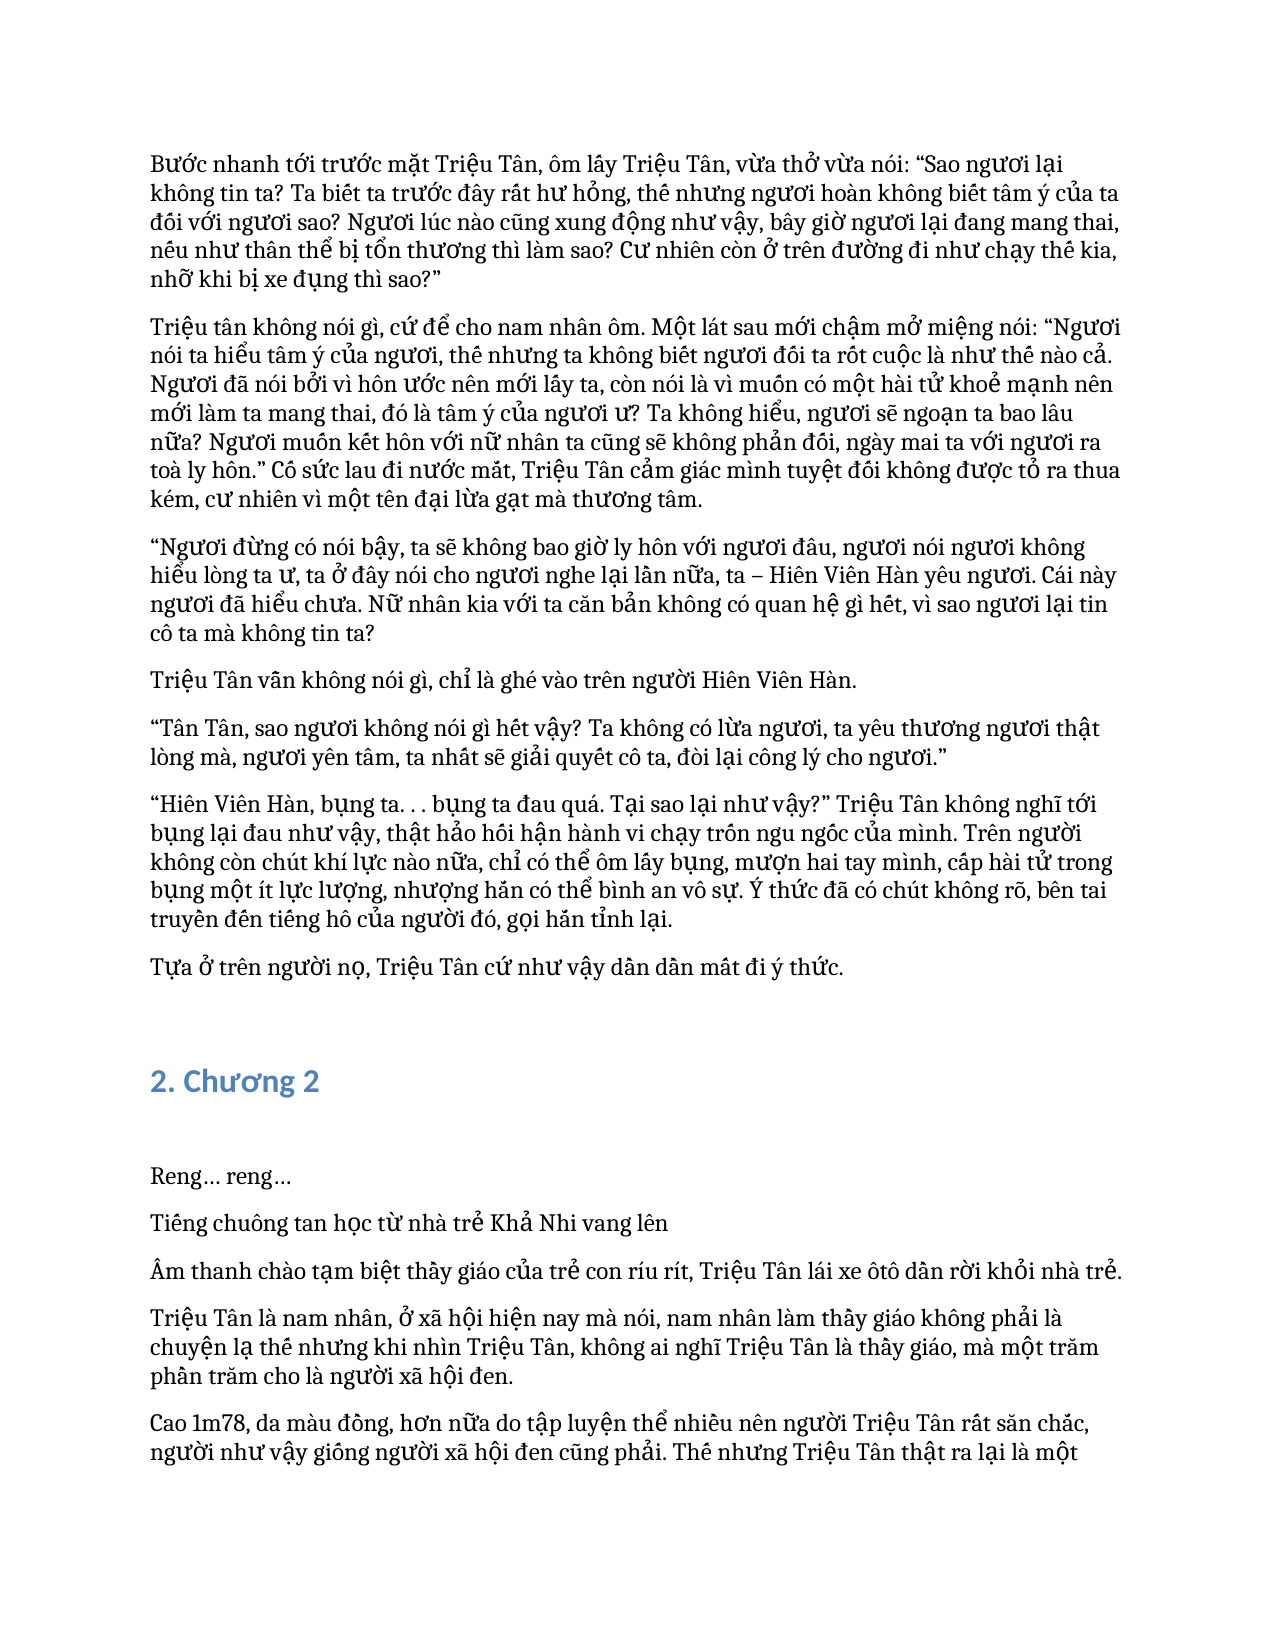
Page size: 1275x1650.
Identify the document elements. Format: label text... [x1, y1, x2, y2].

subtitle 2. Chương 2 [150, 1059, 1125, 1100]
text Âm thanh chào tạm biệt thầy giáo của trẻ con ríu rít, Triệu Tân lái xe ôtô dần rời khỏi nhà trẻ. [150, 1257, 1125, 1285]
text Tựa ở trên người nọ, Triệu Tân cứ như vậy dần dần mất đi ý thức. [150, 952, 1125, 1039]
text Triệu Tân vẫn không nói gì, chỉ là ghé vào trên người Hiên Viên Hàn. [150, 666, 1125, 695]
text Triệu Tân là nam nhân, ở xã hội hiện nay mà nói, nam nhân làm thầy giáo không phải là chuyện lạ thế nhưng khi nhìn Triệu Tân, không ai nghĩ Triệu Tân là thầy giáo, mà một trăm phần trăm cho là người xã hội đen. [150, 1304, 1125, 1390]
text “Ngươi đừng có nói bậy, ta sẽ không bao giờ ly hôn với ngươi đâu, ngươi nói ngươi không hiểu lòng ta ư, ta ở đây nói cho ngươi nghe lại lần nữa, ta – Hiên Viên Hàn yêu ngươi. Cái này ngươi đã hiểu chưa. Nữ nhân kia với ta căn bản không có quan hệ gì hết, vì sao ngươi lại tin cô ta mà không tin ta? [150, 532, 1125, 647]
text Triệu tân không nói gì, cứ để cho nam nhân ôm. Một lát sau mới chậm mở miệng nói: “Ngươi nói ta hiểu tâm ý của ngươi, thế nhưng ta không biết ngươi đối ta rốt cuộc là như thế nào cả. Ngươi đã nói bởi vì hôn ước nên mới lấy ta, còn nói là vì muốn có một hài tử khoẻ mạnh nên mới làm ta mang thai, đó là tâm ý của ngươi ư? Ta không hiểu, ngươi sẽ ngoạn ta bao lâu nữa? Ngươi muốn kết hôn với nữ nhân ta cũng sẽ không phản đối, ngày mai ta với ngươi ra toà ly hôn.” Cố sức lau đi nước mắt, Triệu Tân cảm giác mình tuyệt đối không được tỏ ra thua kém, cư nhiên vì một tên đại lừa gạt mà thương tâm. [150, 312, 1125, 514]
text Bước nhanh tới trước mặt Triệu Tân, ôm lấy Triệu Tân, vừa thở vừa nói: “Sao ngươi lại không tin ta? Ta biết ta trước đây rất hư hỏng, thế nhưng ngươi hoàn không biết tâm ý của ta đối với ngươi sao? Ngươi lúc nào cũng xung động như vậy, bây giờ ngươi lại đang mang thai, nếu như thân thể bị tổn thương thì làm sao? Cư nhiên còn ở trên đường đi như chạy thế kia, nhỡ khi bị xe đụng thì sao?” [150, 150, 1125, 294]
text “Tân Tân, sao ngươi không nói gì hết vậy? Ta không có lừa ngươi, ta yêu thương ngươi thật lòng mà, ngươi yên tâm, ta nhất sẽ giải quyết cô ta, đòi lại công lý cho ngươi.” [150, 714, 1125, 771]
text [150, 1409, 1125, 1467]
text Reng… reng… [150, 1104, 1125, 1190]
text Tiếng chuông tan học từ nhà trẻ Khả Nhi vang lên [150, 1209, 1125, 1238]
text “Hiên Viên Hàn, bụng ta. . . bụng ta đau quá. Tại sao lại như vậy?” Triệu Tân không nghĩ tới bụng lại đau như vậy, thật hảo hối hận hành vi chạy trốn ngu ngốc của mình. Trên người không còn chút khí lực nào nữa, chỉ có thể ôm lấy bụng, mượn hai tay mình, cấp hài tử trong bụng một ít lực lượng, nhượng hắn có thể bình an vô sự. Ý thức đã có chút không rõ, bên tai truyền đến tiếng hô của người đó, gọi hắn tỉnh lại. [150, 790, 1125, 934]
